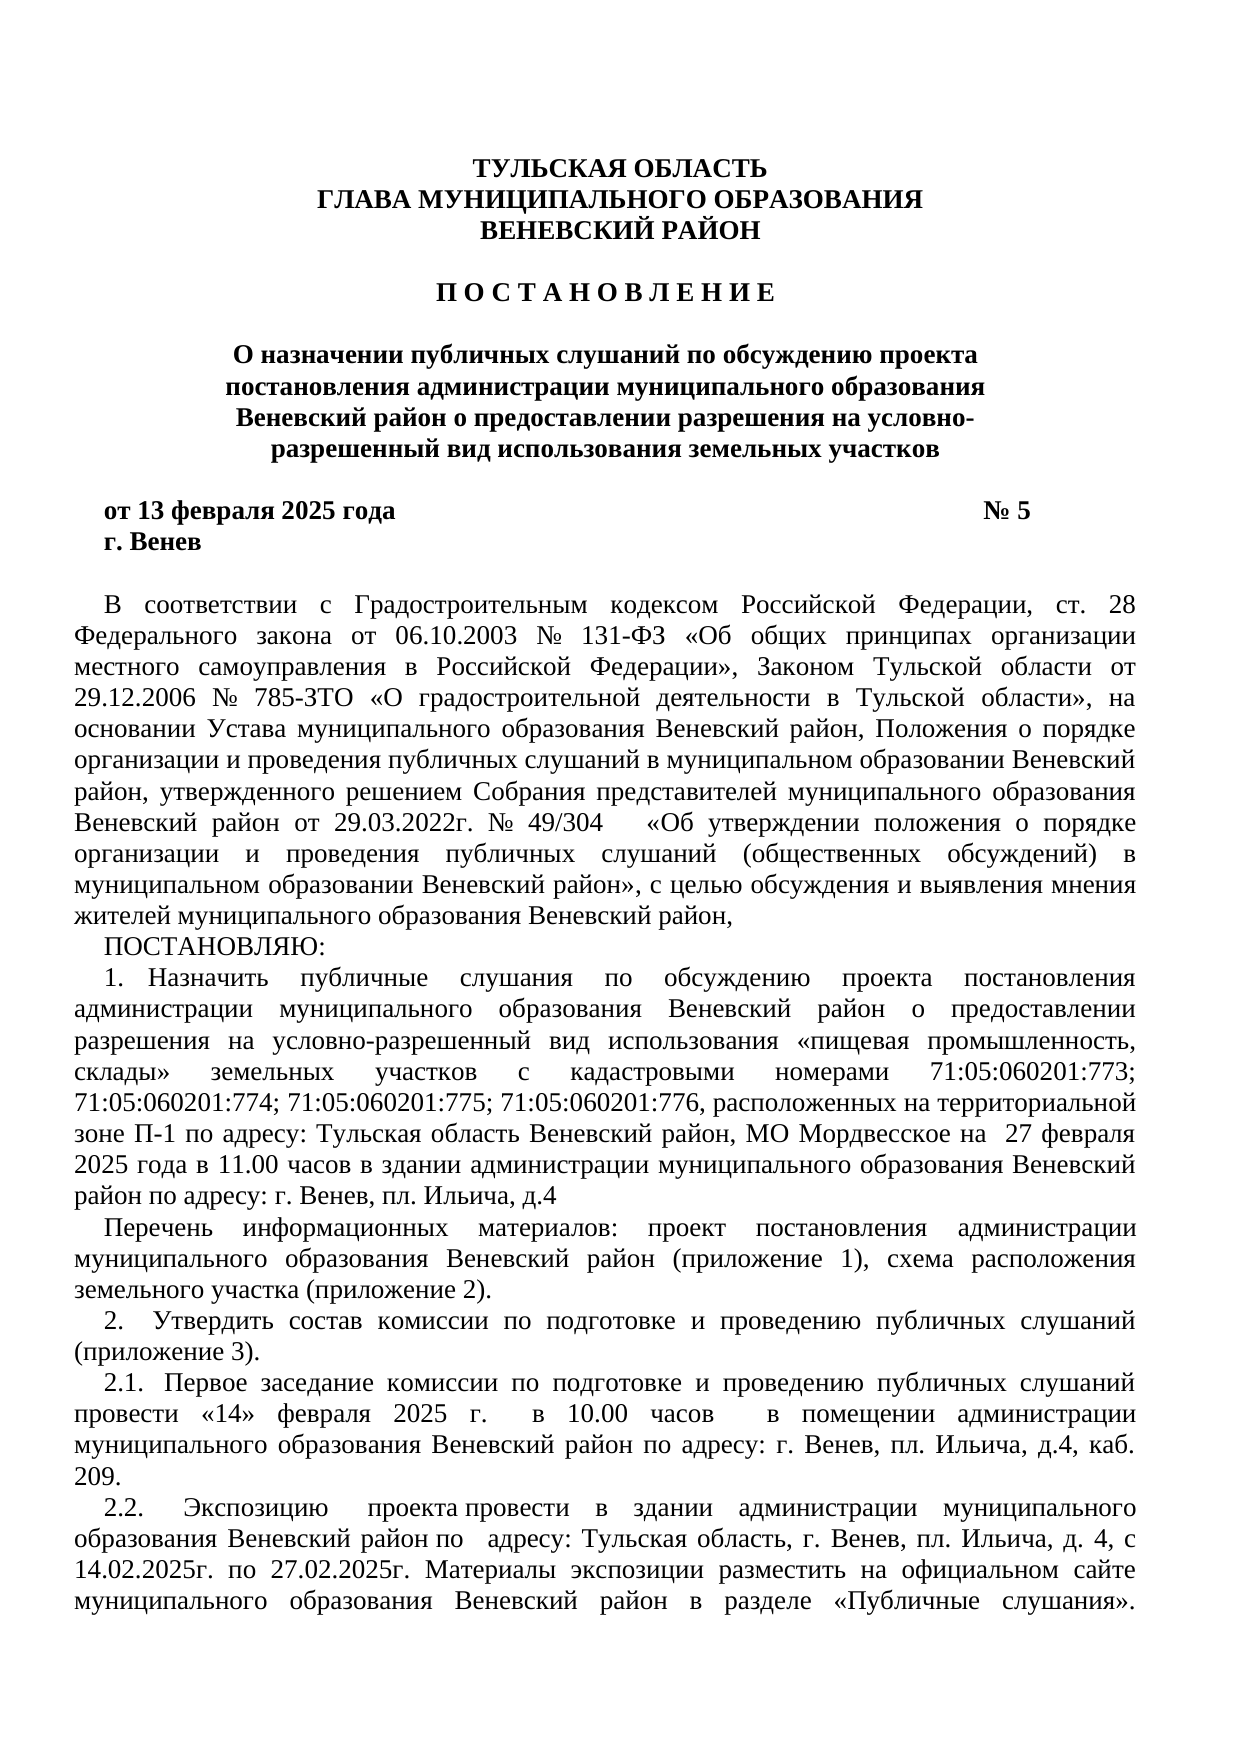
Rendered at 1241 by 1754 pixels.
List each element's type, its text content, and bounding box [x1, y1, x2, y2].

text г. Венев [103, 525, 1137, 557]
text 2. Утвердить состав комиссии по подготовке и проведению публичных слушаний (приложение 3). [74, 1304, 1137, 1366]
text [74, 1491, 1137, 1616]
text ПОСТАНОВЛЯЮ: [74, 930, 1137, 961]
text Веневский район о предоставлении разрешения на условно- [74, 401, 1137, 432]
text ВЕНЕВСКИЙ РАЙОН [103, 214, 1137, 245]
text О назначении публичных слушаний по обсуждению проекта [74, 338, 1137, 370]
text разрешенный вид использования земельных участков [74, 432, 1137, 463]
text от 13 февраля 2025 года № 5 [103, 494, 1137, 525]
text П О С Т А Н О В Л Е Н И Е [74, 276, 1137, 307]
text В соответствии с Градостроительным кодексом Российской Федерации, ст. 28 Федерального закона от 06.10.2003 № 131-ФЗ «Об общих принципах организации местного самоуправления в Российской Федерации», Законом Тульской области от 29.12.2006 № 785-ЗТО «О градостроительной деятельности в Тульской области», на основании Устава муниципального образования Веневский район, Положения о порядке организации и проведения публичных слушаний в муниципальном образовании Веневский район, утвержденного решением Собрания представителей муниципального образования Веневский район от 29.03.2022г. № 49/304 «Об утверждении положения о порядке организации и проведения публичных слушаний (общественных обсуждений) в муниципальном образовании Веневский район», с целью обсуждения и выявления мнения жителей муниципального образования Веневский район, [74, 588, 1137, 930]
text ГЛАВА МУНИЦИПАЛЬНОГО ОБРАЗОВАНИЯ [103, 183, 1137, 214]
text ТУЛЬСКАЯ ОБЛАСТЬ [103, 152, 1137, 183]
text постановления администрации муниципального образования [74, 370, 1137, 401]
list Перечень информационных материалов: проект постановления администрации муниципального образования Веневский район (приложение 1), схема расположения земельного участка (приложение 2). [74, 1211, 1137, 1304]
list Назначить публичные слушания по обсуждению проекта постановления администрации муниципального образования Веневский район о предоставлении разрешения на условно-разрешенный вид использования «пищевая промышленность, склады» земельных участков с кадастровыми номерами 71:05:060201:773; 71:05:060201:774; 71:05:060201:775; 71:05:060201:776, расположенных на территориальной зоне П-1 по адресу: Тульская область Веневский район, МО Мордвесское на 27 февраля 2025 года в 11.00 часов в здании администрации муниципального образования Веневский район по адресу: г. Венев, пл. Ильича, д.4 [74, 961, 1137, 1211]
text 2.1. Первое заседание комиссии по подготовке и проведению публичных слушаний провести «14» февраля 2025 г. в 10.00 часов в помещении администрации муниципального образования Веневский район по адресу: г. Венев, пл. Ильича, д.4, каб. 209. [74, 1366, 1137, 1491]
